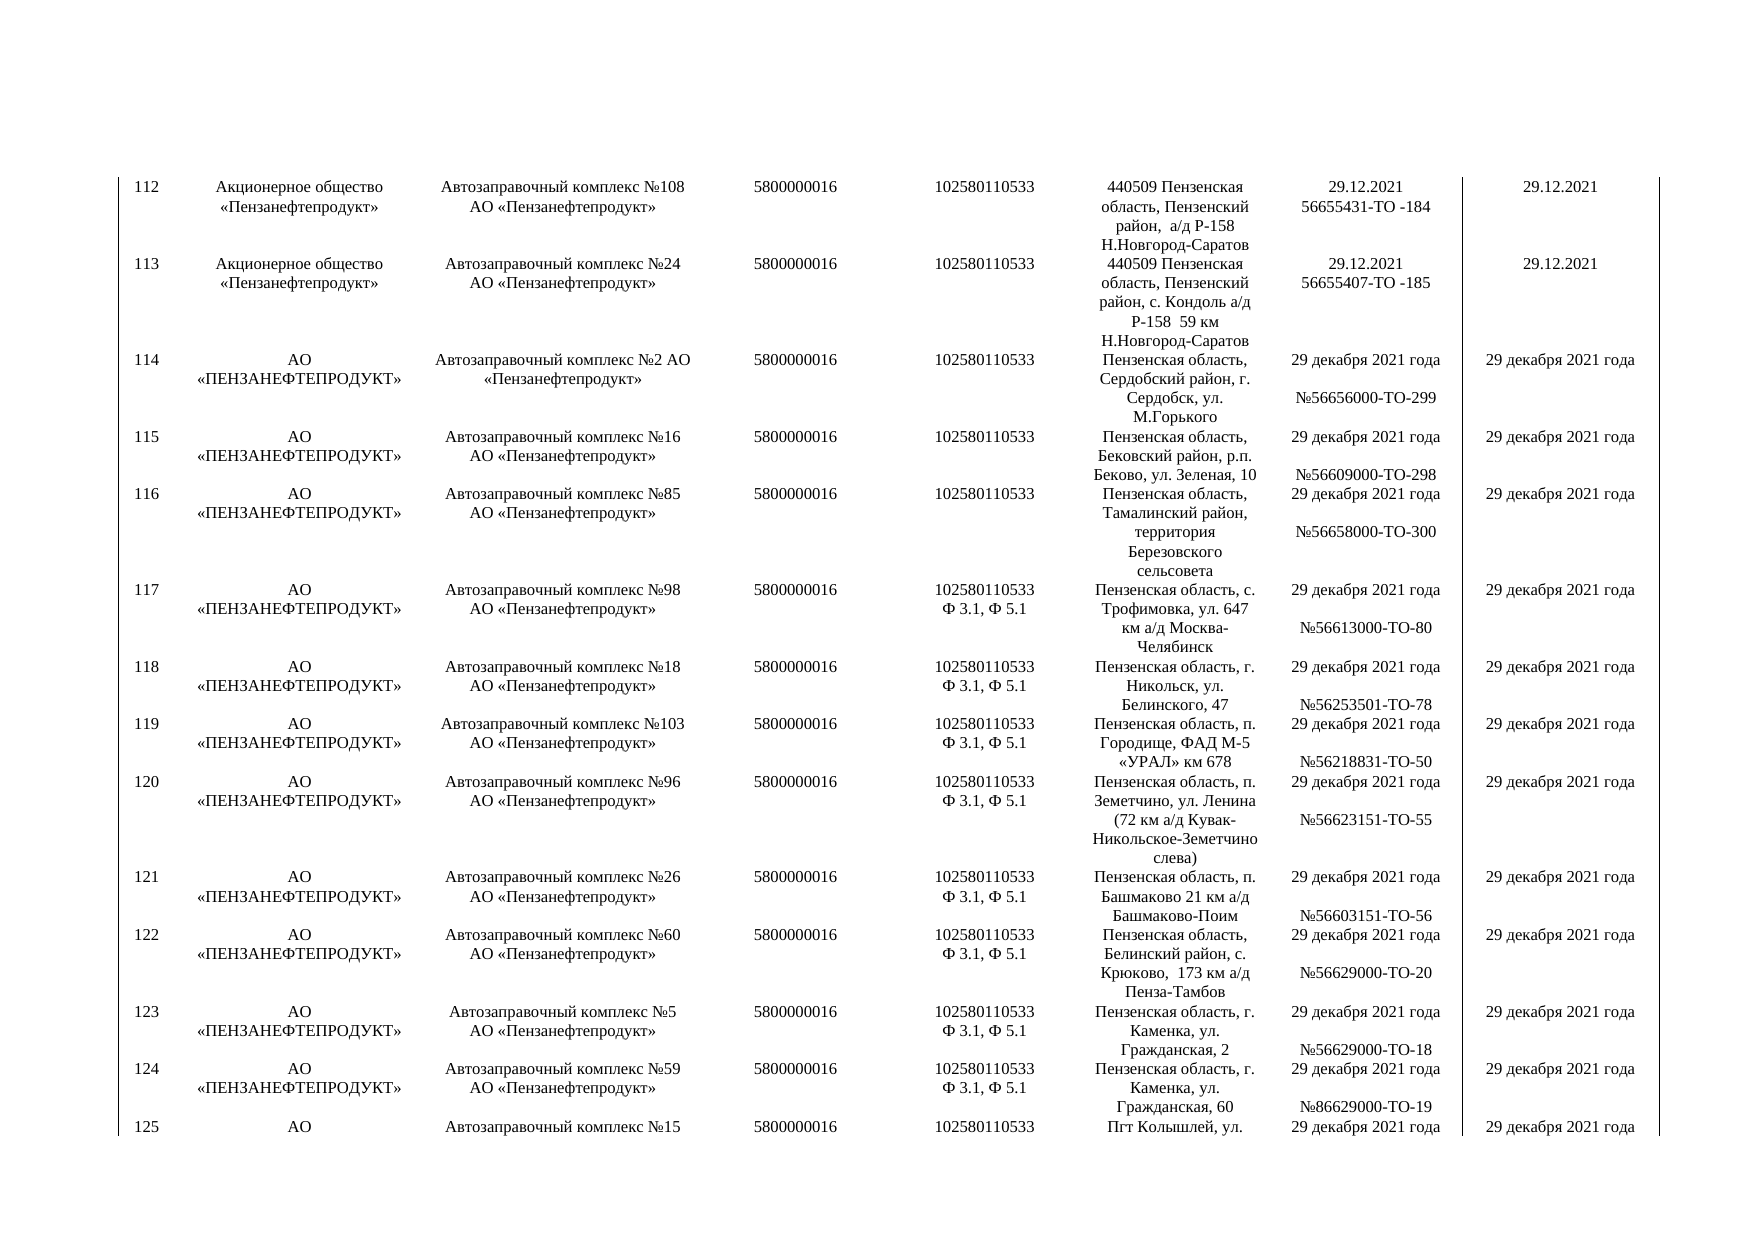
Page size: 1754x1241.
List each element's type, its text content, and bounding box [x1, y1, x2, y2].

table_cell 29.12.2021 56655431-ТО -184 [1270, 177, 1462, 254]
table_cell АО «ПЕНЗАНЕФТЕПРОДУКТ» [176, 1059, 424, 1116]
table_cell 5800000016 [703, 714, 889, 771]
table_cell АО «ПЕНЗАНЕФТЕПРОДУКТ» [176, 925, 424, 1001]
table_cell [889, 1116, 1081, 1136]
table_cell Автозаправочный комплекс №18 АО «Пензанефтепродукт» [424, 656, 703, 714]
table_cell 5800000016 [703, 254, 889, 350]
table_cell Автозаправочный комплекс №85 АО «Пензанефтепродукт» [424, 484, 703, 580]
table_cell 29 декабря 2021 года [1463, 656, 1659, 714]
table_cell 29 декабря 2021 года №86629000-ТО-19 [1270, 1059, 1462, 1116]
table_cell 29 декабря 2021 года №56629000-ТО-20 [1270, 925, 1462, 1001]
table_cell 115 [119, 426, 176, 484]
table_cell 102580110533 Ф 3.1, Ф 5.1 [889, 1001, 1081, 1059]
table_cell 102580110533 [889, 254, 1081, 350]
table_cell 29 декабря 2021 года [1463, 714, 1659, 771]
table_cell Автозаправочный комплекс №59 АО «Пензанефтепродукт» [424, 1059, 703, 1116]
table_cell 102580110533 Ф 3.1, Ф 5.1 [889, 656, 1081, 714]
table_cell 102580110533 Ф 3.1, Ф 5.1 [889, 925, 1081, 1001]
table_cell 119 [119, 714, 176, 771]
table_cell 5800000016 [703, 1059, 889, 1116]
table_cell Автозаправочный комплекс №96 АО «Пензанефтепродукт» [424, 771, 703, 867]
table_cell АО «ПЕНЗАНЕФТЕПРОДУКТ» [176, 484, 424, 580]
table_cell АО «ПЕНЗАНЕФТЕПРОДУКТ» [176, 656, 424, 714]
table_cell 102580110533 Ф 3.1, Ф 5.1 [889, 580, 1081, 656]
table_cell АО «ПЕНЗАНЕФТЕПРОДУКТ» [176, 1001, 424, 1059]
table_cell 114 [119, 350, 176, 426]
table_cell 5800000016 [703, 925, 889, 1001]
table_cell 116 [119, 484, 176, 580]
table_cell 5800000016 [703, 771, 889, 867]
table_cell 29 декабря 2021 года [1463, 867, 1659, 925]
table_cell Пензенская область, п. Городище, ФАД М-5 «УРАЛ» км 678 [1081, 714, 1270, 771]
table_cell Пензенская область, г. Каменка, ул. Гражданская, 60 [1081, 1059, 1270, 1116]
table_cell 29 декабря 2021 года №56658000-ТО-300 [1270, 484, 1462, 580]
table_cell 29 декабря 2021 года №56609000-ТО-298 [1270, 426, 1462, 484]
table_cell Автозаправочный комплекс №98 АО «Пензанефтепродукт» [424, 580, 703, 656]
table_cell 113 [119, 254, 176, 350]
table_cell Автозаправочный комплекс №2 АО «Пензанефтепродукт» [424, 350, 703, 426]
table_cell 29.12.2021 [1463, 254, 1659, 350]
table_cell 29 декабря 2021 года [1463, 1001, 1659, 1059]
table_cell 29.12.2021 56655407-ТО -185 [1270, 254, 1462, 350]
table_cell АО «ПЕНЗАНЕФТЕПРОДУКТ» [176, 580, 424, 656]
table_cell 29 декабря 2021 года [1463, 771, 1659, 867]
table_cell 102580110533 Ф 3.1, Ф 5.1 [889, 771, 1081, 867]
table_cell 440509 Пензенская область, Пензенский район, а/д Р-158 Н.Новгород-Саратов [1081, 177, 1270, 254]
table_cell 29 декабря 2021 года [1463, 925, 1659, 1001]
table_cell Пензенская область, Тамалинский район, территория Березовского сельсовета [1081, 484, 1270, 580]
table_cell Автозаправочный комплекс №5 АО «Пензанефтепродукт» [424, 1001, 703, 1059]
table_cell 125 [119, 1116, 176, 1136]
table_cell Пензенская область, г. Никольск, ул. Белинского, 47 [1081, 656, 1270, 714]
table_cell 120 [119, 771, 176, 867]
table_cell 29 декабря 2021 года №56623151-ТО-55 [1270, 771, 1462, 867]
table_cell 5800000016 [703, 177, 889, 254]
table_cell Автозаправочный комплекс №16 АО «Пензанефтепродукт» [424, 426, 703, 484]
table_cell Акционерное общество «Пензанефтепродукт» [176, 254, 424, 350]
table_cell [176, 1116, 424, 1136]
table_cell 102580110533 Ф 3.1, Ф 5.1 [889, 1059, 1081, 1116]
table_cell 117 [119, 580, 176, 656]
table_cell Автозаправочный комплекс №103 АО «Пензанефтепродукт» [424, 714, 703, 771]
table_cell 102580110533 Ф 3.1, Ф 5.1 [889, 867, 1081, 925]
table_cell 102580110533 [889, 350, 1081, 426]
table_cell 124 [119, 1059, 176, 1116]
table_cell 5800000016 [703, 484, 889, 580]
table_cell 5800000016 [703, 867, 889, 925]
table_cell АО «ПЕНЗАНЕФТЕПРОДУКТ» [176, 426, 424, 484]
table_cell 29 декабря 2021 года №56656000-ТО-299 [1270, 350, 1462, 426]
table_cell 5800000016 [703, 1116, 889, 1136]
table_cell Пензенская область, Сердобский район, г. Сердобск, ул. М.Горького [1081, 350, 1270, 426]
table_cell 123 [119, 1001, 176, 1059]
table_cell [1463, 1116, 1659, 1136]
table_cell Пензенская область, Белинский район, с. Крюково, 173 км а/д Пенза-Тамбов [1081, 925, 1270, 1001]
table_cell 102580110533 [889, 177, 1081, 254]
table_cell АО «ПЕНЗАНЕФТЕПРОДУКТ» [176, 771, 424, 867]
table_cell 102580110533 [889, 426, 1081, 484]
table_cell Автозаправочный комплекс №60 АО «Пензанефтепродукт» [424, 925, 703, 1001]
table_cell 118 [119, 656, 176, 714]
table_cell 29 декабря 2021 года [1463, 426, 1659, 484]
table_cell 5800000016 [703, 656, 889, 714]
table_cell 29 декабря 2021 года №56218831-ТО-50 [1270, 714, 1462, 771]
table_cell АО «ПЕНЗАНЕФТЕПРОДУКТ» [176, 350, 424, 426]
table_cell 29 декабря 2021 года [1463, 350, 1659, 426]
table_cell 102580110533 Ф 3.1, Ф 5.1 [889, 714, 1081, 771]
table_cell 121 [119, 867, 176, 925]
table_cell АО «ПЕНЗАНЕФТЕПРОДУКТ» [176, 867, 424, 925]
table_cell Пензенская область, г. Каменка, ул. Гражданская, 2 [1081, 1001, 1270, 1059]
table_cell Акционерное общество «Пензанефтепродукт» [176, 177, 424, 254]
table_cell Пензенская область, Бековский район, р.п. Беково, ул. Зеленая, 10 [1081, 426, 1270, 484]
table_cell 5800000016 [703, 426, 889, 484]
table_cell 122 [119, 925, 176, 1001]
table_cell Пензенская область, п. Башмаково 21 км а/д Башмаково-Поим [1081, 867, 1270, 925]
table_cell 29 декабря 2021 года [1463, 580, 1659, 656]
table_cell Автозаправочный комплекс №26 АО «Пензанефтепродукт» [424, 867, 703, 925]
table_cell Автозаправочный комплекс №24 АО «Пензанефтепродукт» [424, 254, 703, 350]
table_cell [1270, 1116, 1462, 1136]
table_cell 112 [119, 177, 176, 254]
table_cell 102580110533 [889, 484, 1081, 580]
table_cell 5800000016 [703, 350, 889, 426]
table_cell 440509 Пензенская область, Пензенский район, с. Кондоль а/д Р-158 59 км Н.Новгород-Саратов [1081, 254, 1270, 350]
table_cell Автозаправочный комплекс №108 АО «Пензанефтепродукт» [424, 177, 703, 254]
table_cell 29 декабря 2021 года [1463, 484, 1659, 580]
table_cell Пензенская область, с. Трофимовка, ул. 647 км а/д Москва-Челябинск [1081, 580, 1270, 656]
table_cell 29 декабря 2021 года №56613000-ТО-80 [1270, 580, 1462, 656]
table_cell 5800000016 [703, 580, 889, 656]
table_cell 29 декабря 2021 года №56629000-ТО-18 [1270, 1001, 1462, 1059]
table_cell 29 декабря 2021 года №56603151-ТО-56 [1270, 867, 1462, 925]
table_cell 29 декабря 2021 года [1463, 1059, 1659, 1116]
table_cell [1081, 1116, 1270, 1136]
table_cell АО «ПЕНЗАНЕФТЕПРОДУКТ» [176, 714, 424, 771]
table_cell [424, 1116, 703, 1136]
table_cell 5800000016 [703, 1001, 889, 1059]
table_cell Пензенская область, п. Земетчино, ул. Ленина (72 км а/д Кувак-Никольское-Земетчино слева) [1081, 771, 1270, 867]
table_cell 29.12.2021 [1463, 177, 1659, 254]
table_cell 29 декабря 2021 года №56253501-ТО-78 [1270, 656, 1462, 714]
